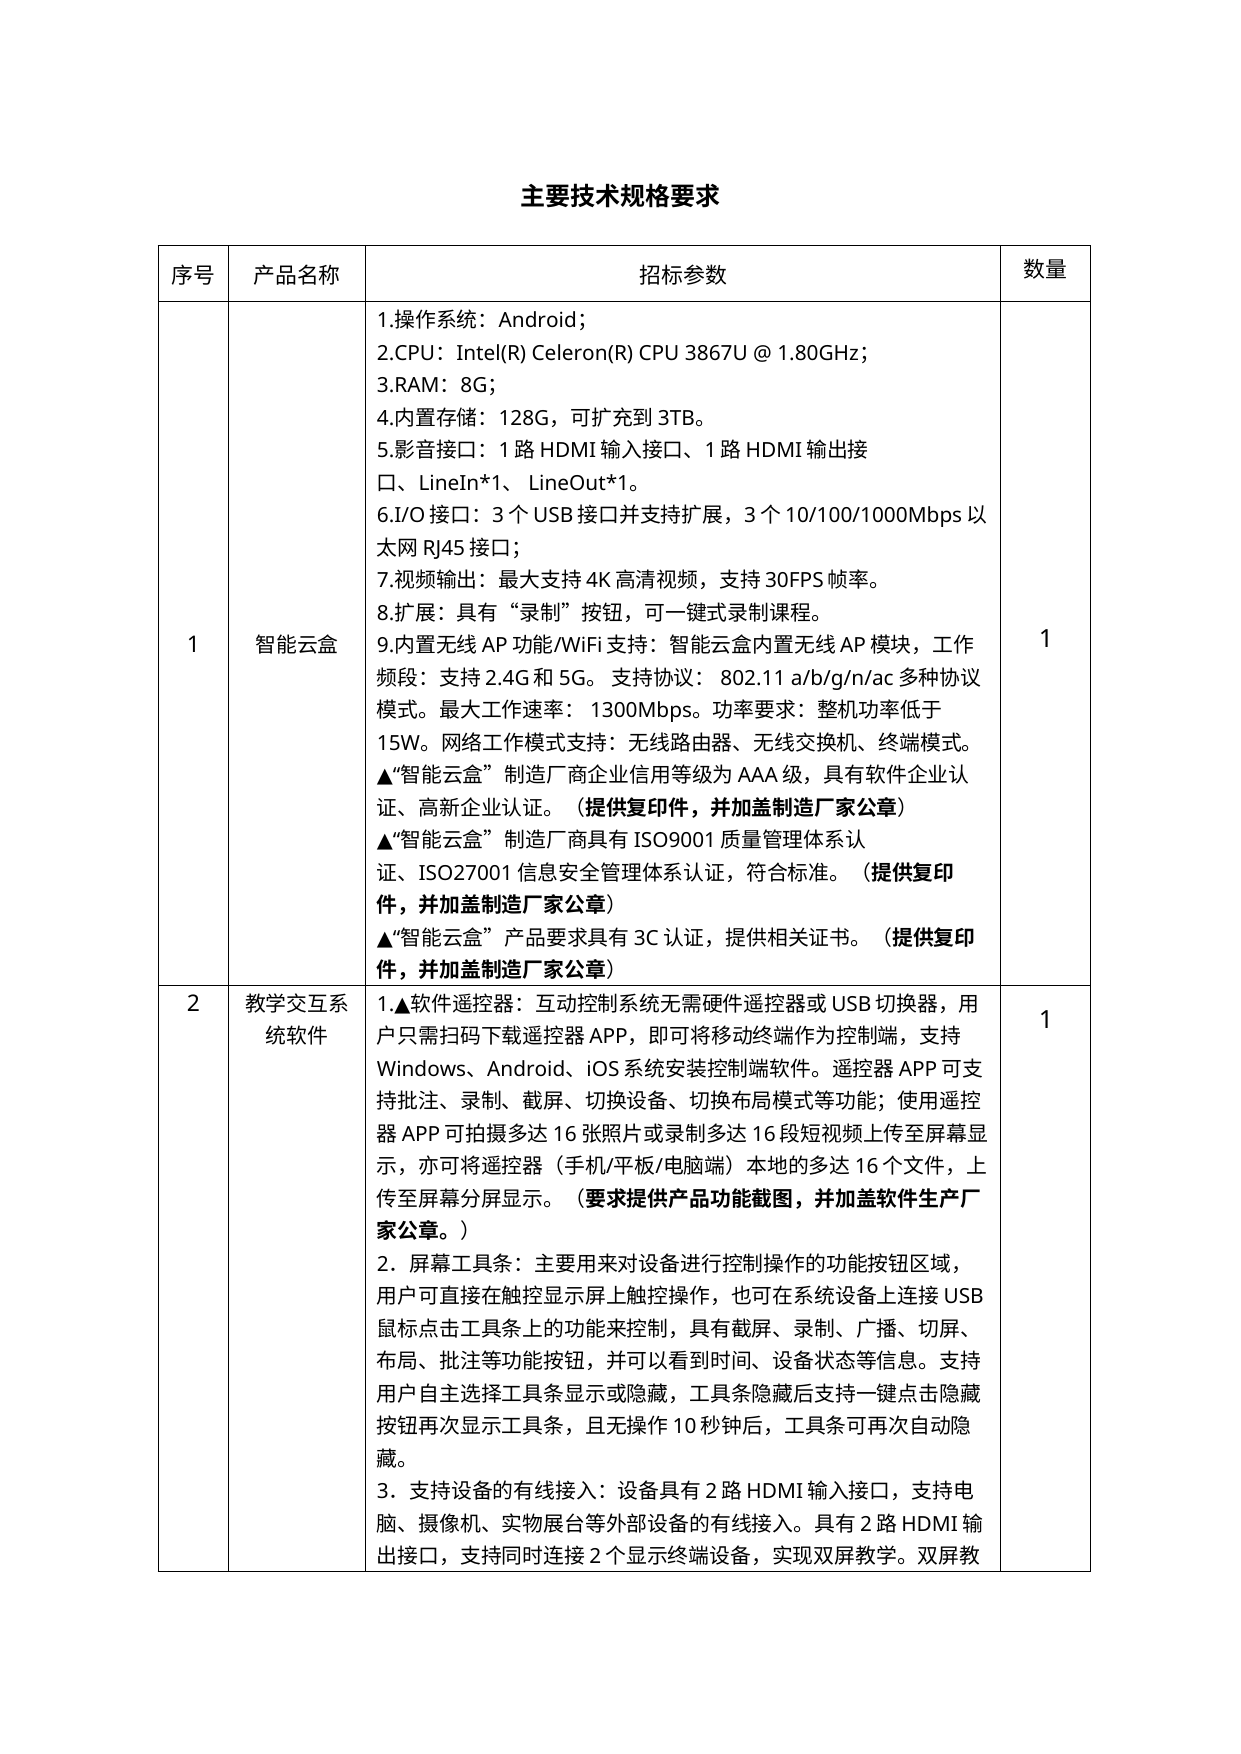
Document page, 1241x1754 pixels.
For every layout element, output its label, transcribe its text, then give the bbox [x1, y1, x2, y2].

table_header 数量 [1001, 246, 1090, 301]
table_cell 1 [1001, 986, 1090, 1571]
text 主要技术规格要求 [187, 162, 1053, 227]
table_header 序号 [159, 246, 228, 301]
table_cell 智能云盒 [229, 302, 365, 985]
table_header 产品名称 [229, 246, 365, 301]
table_cell 2 [159, 986, 228, 1571]
table_cell 1 [1001, 302, 1090, 985]
table_header 招标参数 [366, 246, 1000, 301]
table_cell 1.操作系统：Android； 2.CPU：Intel(R) Celeron(R) CPU 3867U @ 1.80GHz； 3.RAM：8G； 4.内置存储：128G，可扩充到3TB。 5.影音接口：1路HDMI输入接口、1路HDMI输出接口、LineIn*1、 LineOut*1。 6.I/O接口：3个USB接口并支持扩展，3个10/100/1000Mbps以太网RJ45接口； 7.视频输出：最大支持4K高清视频，支持30FPS帧率。 8.扩展：具有“录制”按钮，可一键式录制课程。 9.内置无线AP功能/WiFi支持：智能云盒内置无线AP模块，工作频段：支持2.4G和5G。 支持协议： 802.11 a/b/g/n/ac多种协议模式。最大工作速率： 1300Mbps。功率要求：整机功率低于15W。网络工作模式支持：无线路由器、无线交换机、终端模式。 ▲“智能云盒”制造厂商企业信用等级为AAA级，具有软件企业认证、高新企业认证。（提供复印件，并加盖制造厂家公章） ▲“智能云盒”制造厂商具有ISO9001质量管理体系认证、ISO27001信息安全管理体系认证，符合标准。（提供复印件，并加盖制造厂家公章） ▲“智能云盒”产品要求具有3C认证，提供相关证书。（提供复印件，并加盖制造厂家公章） [366, 302, 1000, 985]
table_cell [366, 986, 1000, 1571]
table_cell 1 [159, 302, 228, 985]
table_cell 教学交互系统软件 [229, 986, 365, 1571]
